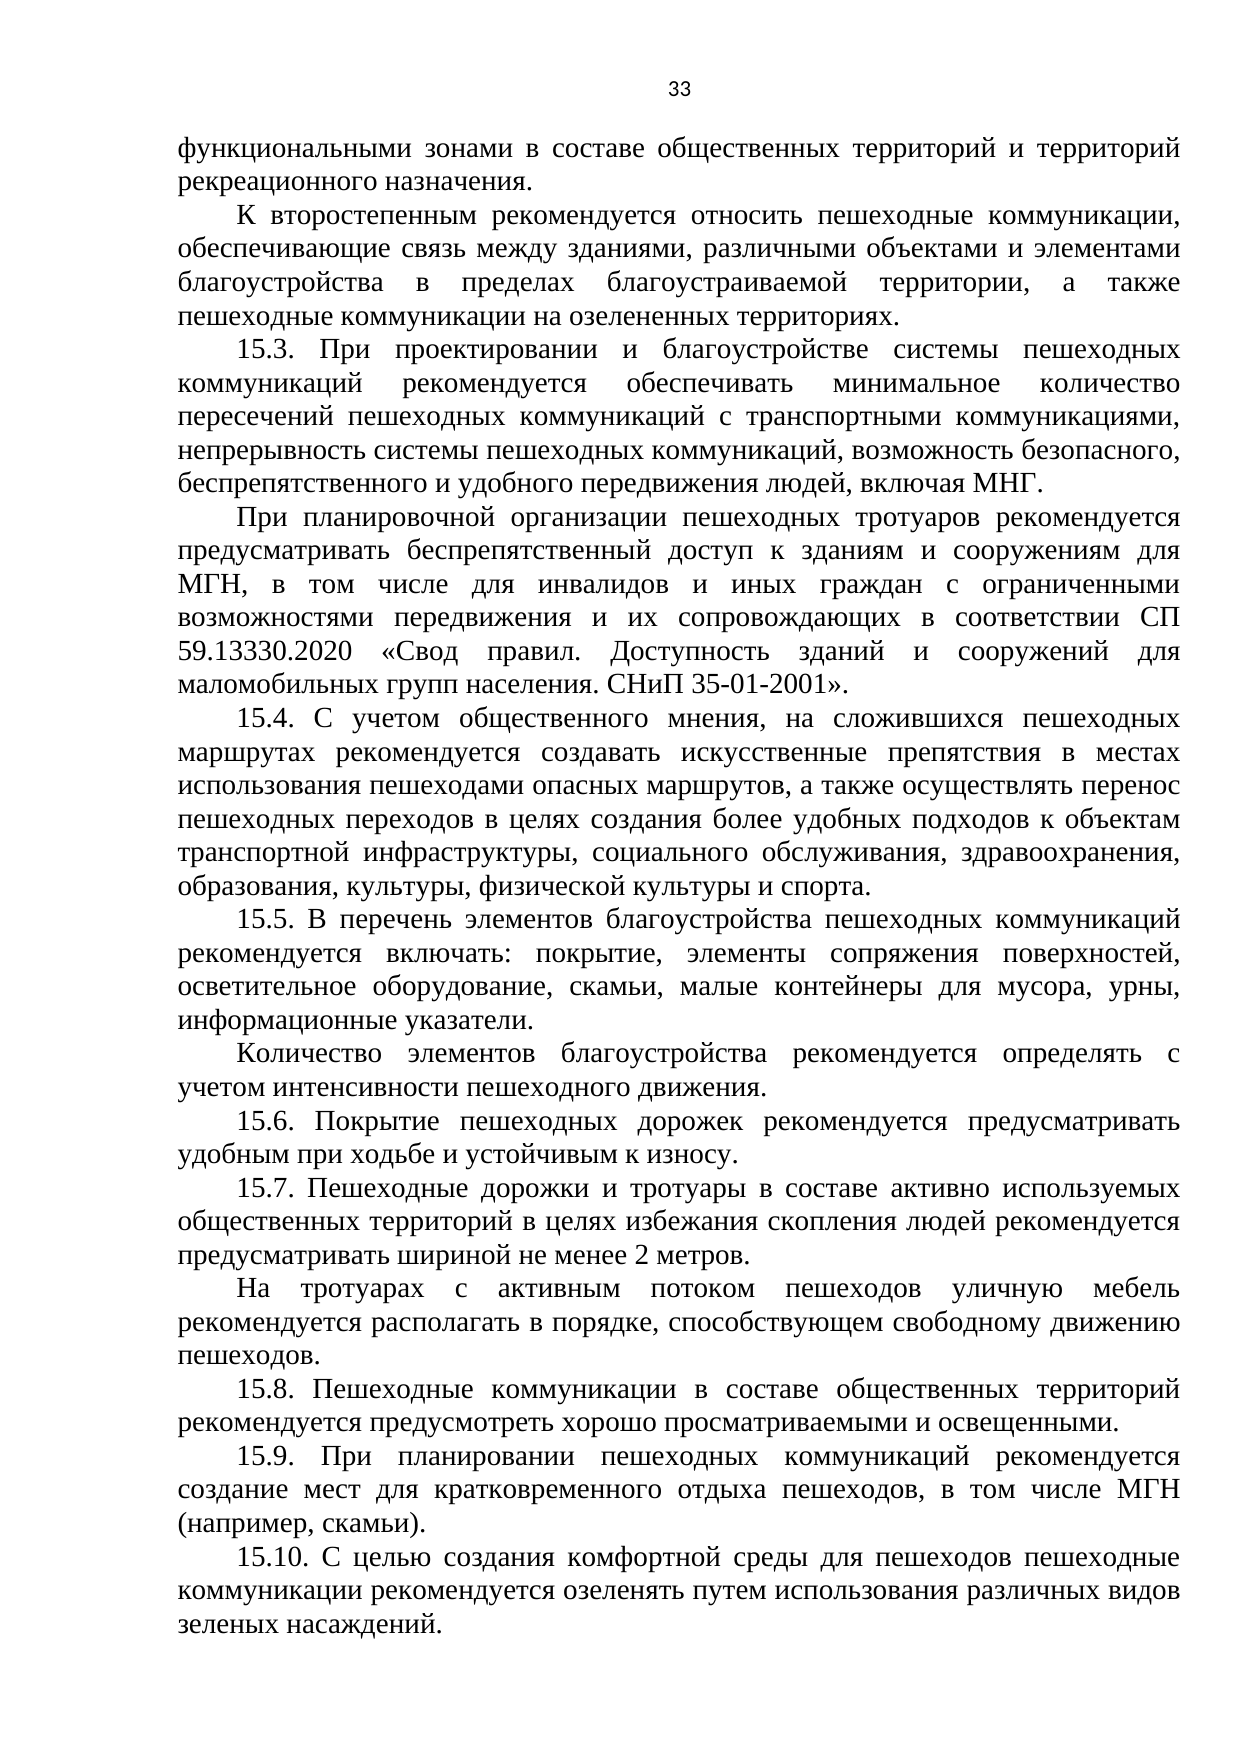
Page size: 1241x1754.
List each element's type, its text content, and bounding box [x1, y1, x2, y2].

text 15.9. При планировании пешеходных коммуникаций рекомендуется создание мест для кратковременного отдыха пешеходов, в том числе МГН (например, скамьи). [177, 1438, 1181, 1539]
text 15.5. В перечень элементов благоустройства пешеходных коммуникаций рекомендуется включать: покрытие, элементы сопряжения поверхностей, осветительное оборудование, скамьи, малые контейнеры для мусора, урны, информационные указатели. [177, 901, 1181, 1036]
text 15.7. Пешеходные дорожки и тротуары в составе активно используемых общественных территорий в целях избежания скопления людей рекомендуется предусматривать шириной не менее 2 метров. [177, 1170, 1181, 1270]
text 15.3. При проектировании и благоустройстве системы пешеходных коммуникаций рекомендуется обеспечивать минимальное количество пересечений пешеходных коммуникаций с транспортными коммуникациями, непрерывность системы пешеходных коммуникаций, возможность безопасного, беспрепятственного и удобного передвижения людей, включая МНГ. [177, 331, 1181, 499]
text 15.4. С учетом общественного мнения, на сложившихся пешеходных маршрутах рекомендуется создавать искусственные препятствия в местах использования пешеходами опасных маршрутов, а также осуществлять перенос пешеходных переходов в целях создания более удобных подходов к объектам транспортной инфраструктуры, социального обслуживания, здравоохранения, образования, культуры, физической культуры и спорта. [177, 700, 1181, 901]
text 15.8. Пешеходные коммуникации в составе общественных территорий рекомендуется предусмотреть хорошо просматриваемыми и освещенными. [177, 1371, 1181, 1438]
text 15.6. Покрытие пешеходных дорожек рекомендуется предусматривать удобным при ходьбе и устойчивым к износу. [177, 1103, 1181, 1170]
text 15.10. С целью создания комфортной среды для пешеходов пешеходные коммуникации рекомендуется озеленять путем использования различных видов зеленых насаждений. [177, 1539, 1181, 1639]
text Количество элементов благоустройства рекомендуется определять с учетом интенсивности пешеходного движения. [177, 1036, 1181, 1103]
text К второстепенным рекомендуется относить пешеходные коммуникации, обеспечивающие связь между зданиями, различными объектами и элементами благоустройства в пределах благоустраиваемой территории, а также пешеходные коммуникации на озелененных территориях. [177, 197, 1181, 331]
text На тротуарах с активным потоком пешеходов уличную мебель рекомендуется располагать в порядке, способствующем свободному движению пешеходов. [177, 1270, 1181, 1371]
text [177, 130, 1181, 197]
text При планировочной организации пешеходных тротуаров рекомендуется предусматривать беспрепятственный доступ к зданиям и сооружениям для МГН, в том числе для инвалидов и иных граждан с ограниченными возможностями передвижения и их сопровождающих в соответствии СП 59.13330.2020 «Свод правил. Доступность зданий и сооружений для маломобильных групп населения. СНиП 35-01-2001». [177, 499, 1181, 700]
